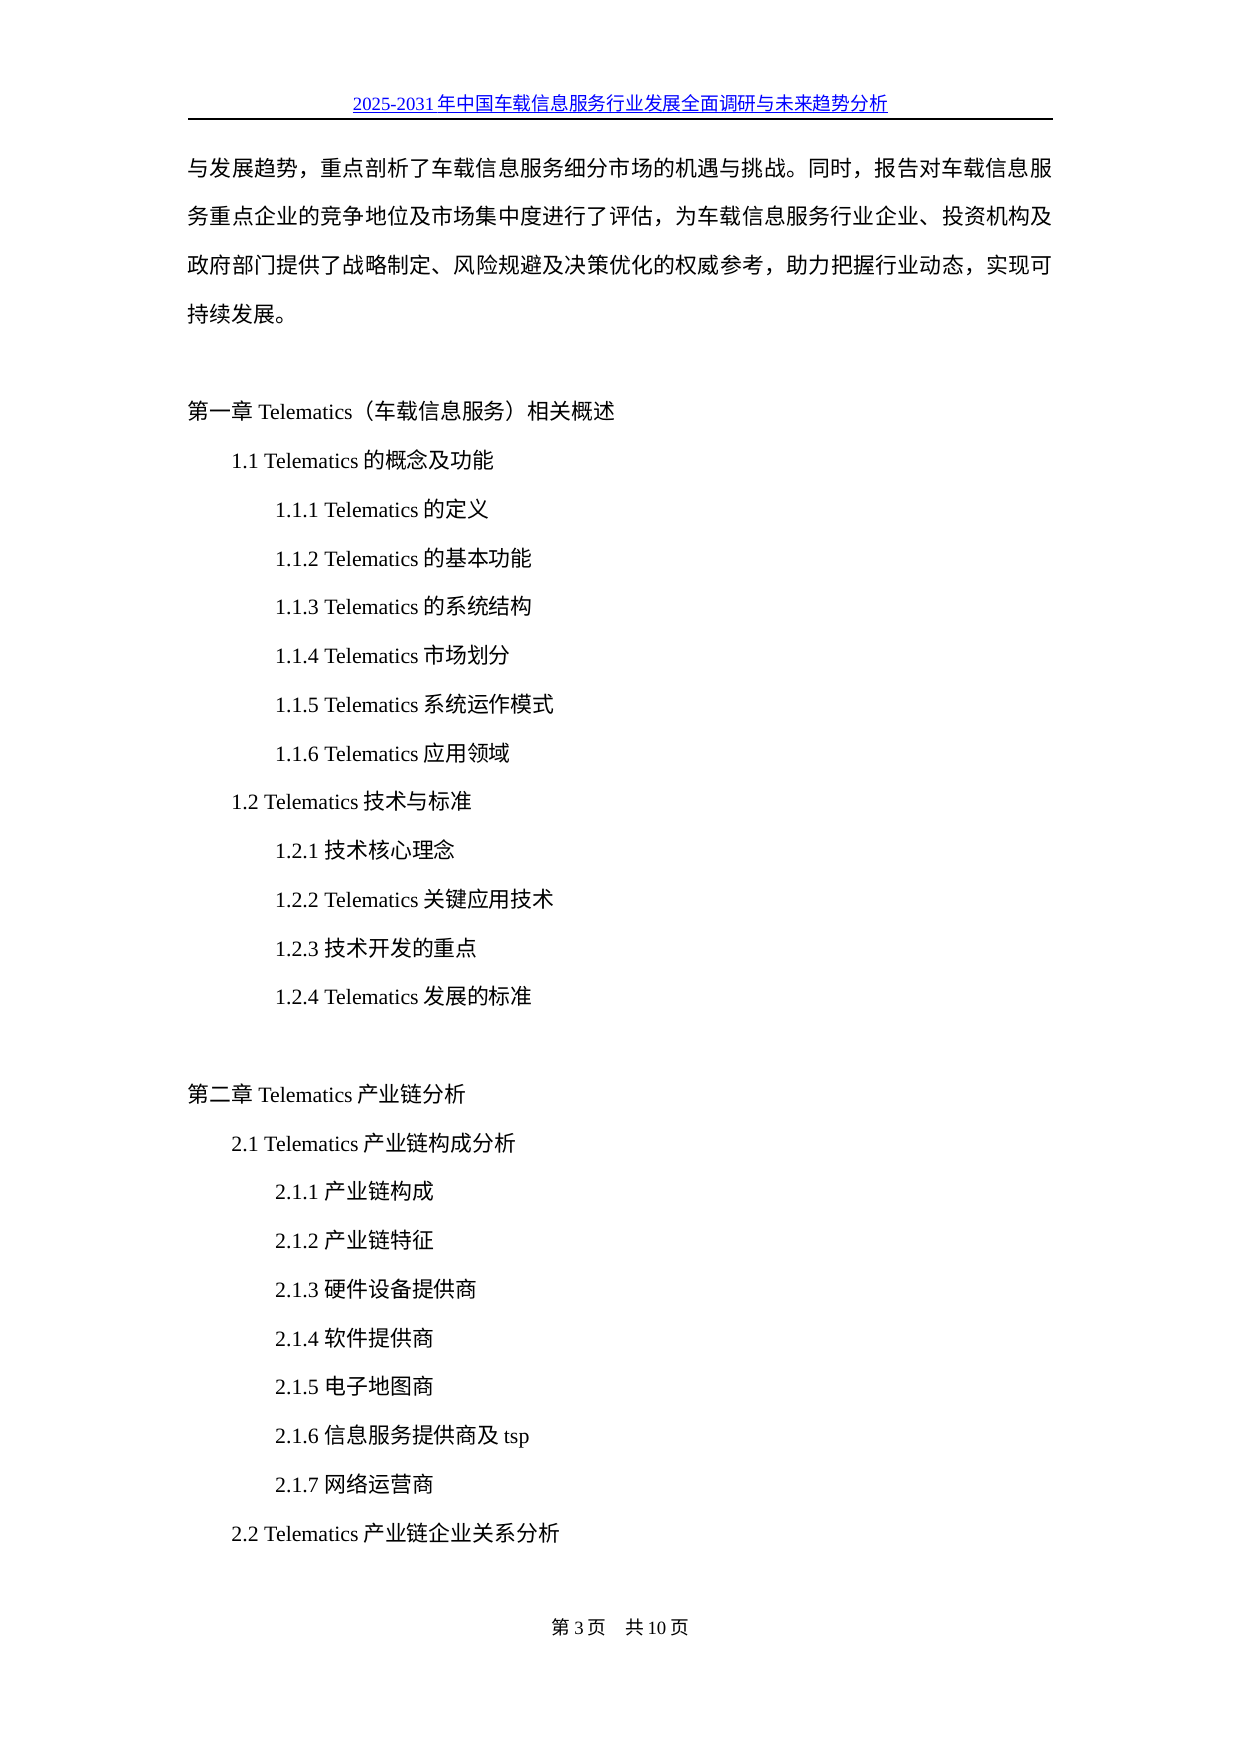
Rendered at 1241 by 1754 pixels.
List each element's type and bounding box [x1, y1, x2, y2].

text [187, 150, 1053, 1548]
